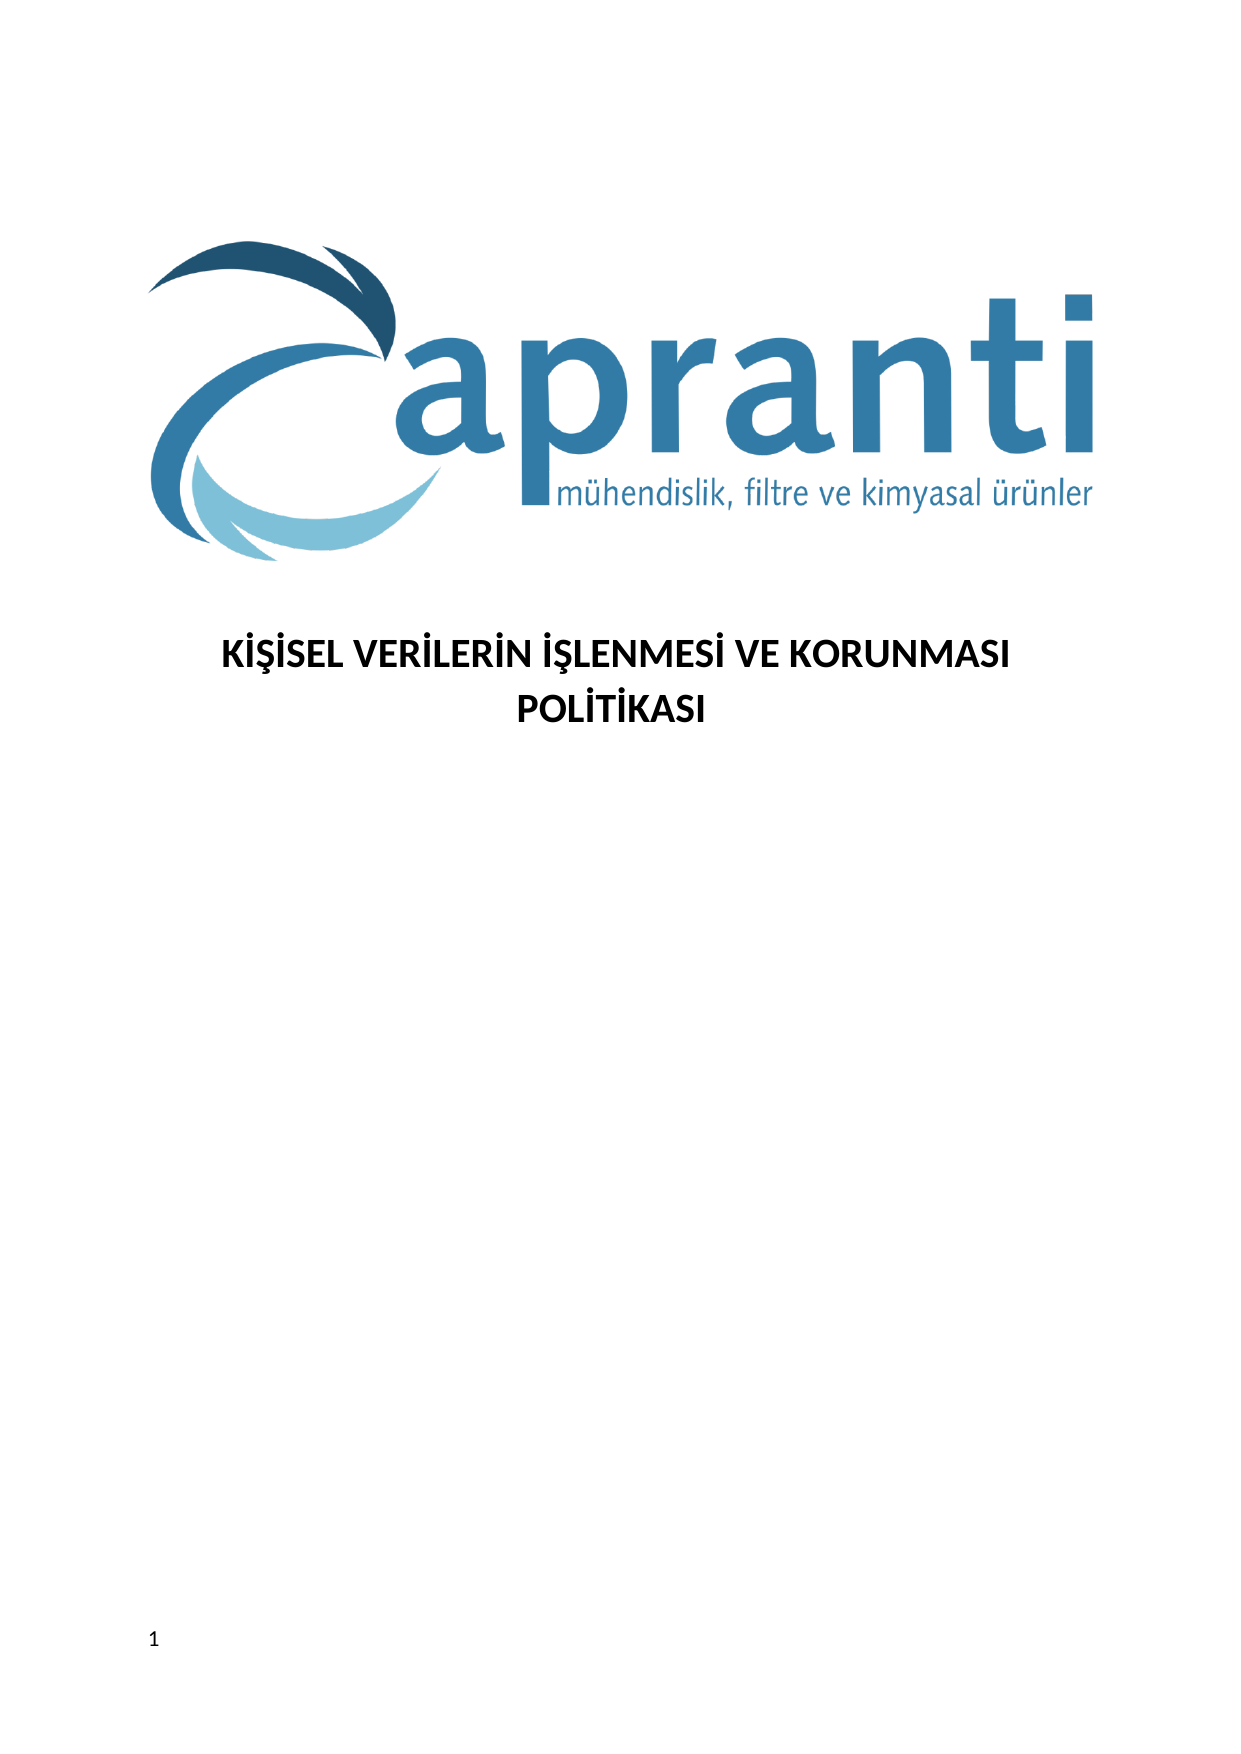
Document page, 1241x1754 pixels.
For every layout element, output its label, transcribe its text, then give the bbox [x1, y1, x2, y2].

picture [147, 241, 1093, 561]
text KİŞİSEL VERİLERİN İŞLENMESİ VE KORUNMASI POLİTİKASI [148, 627, 1093, 733]
